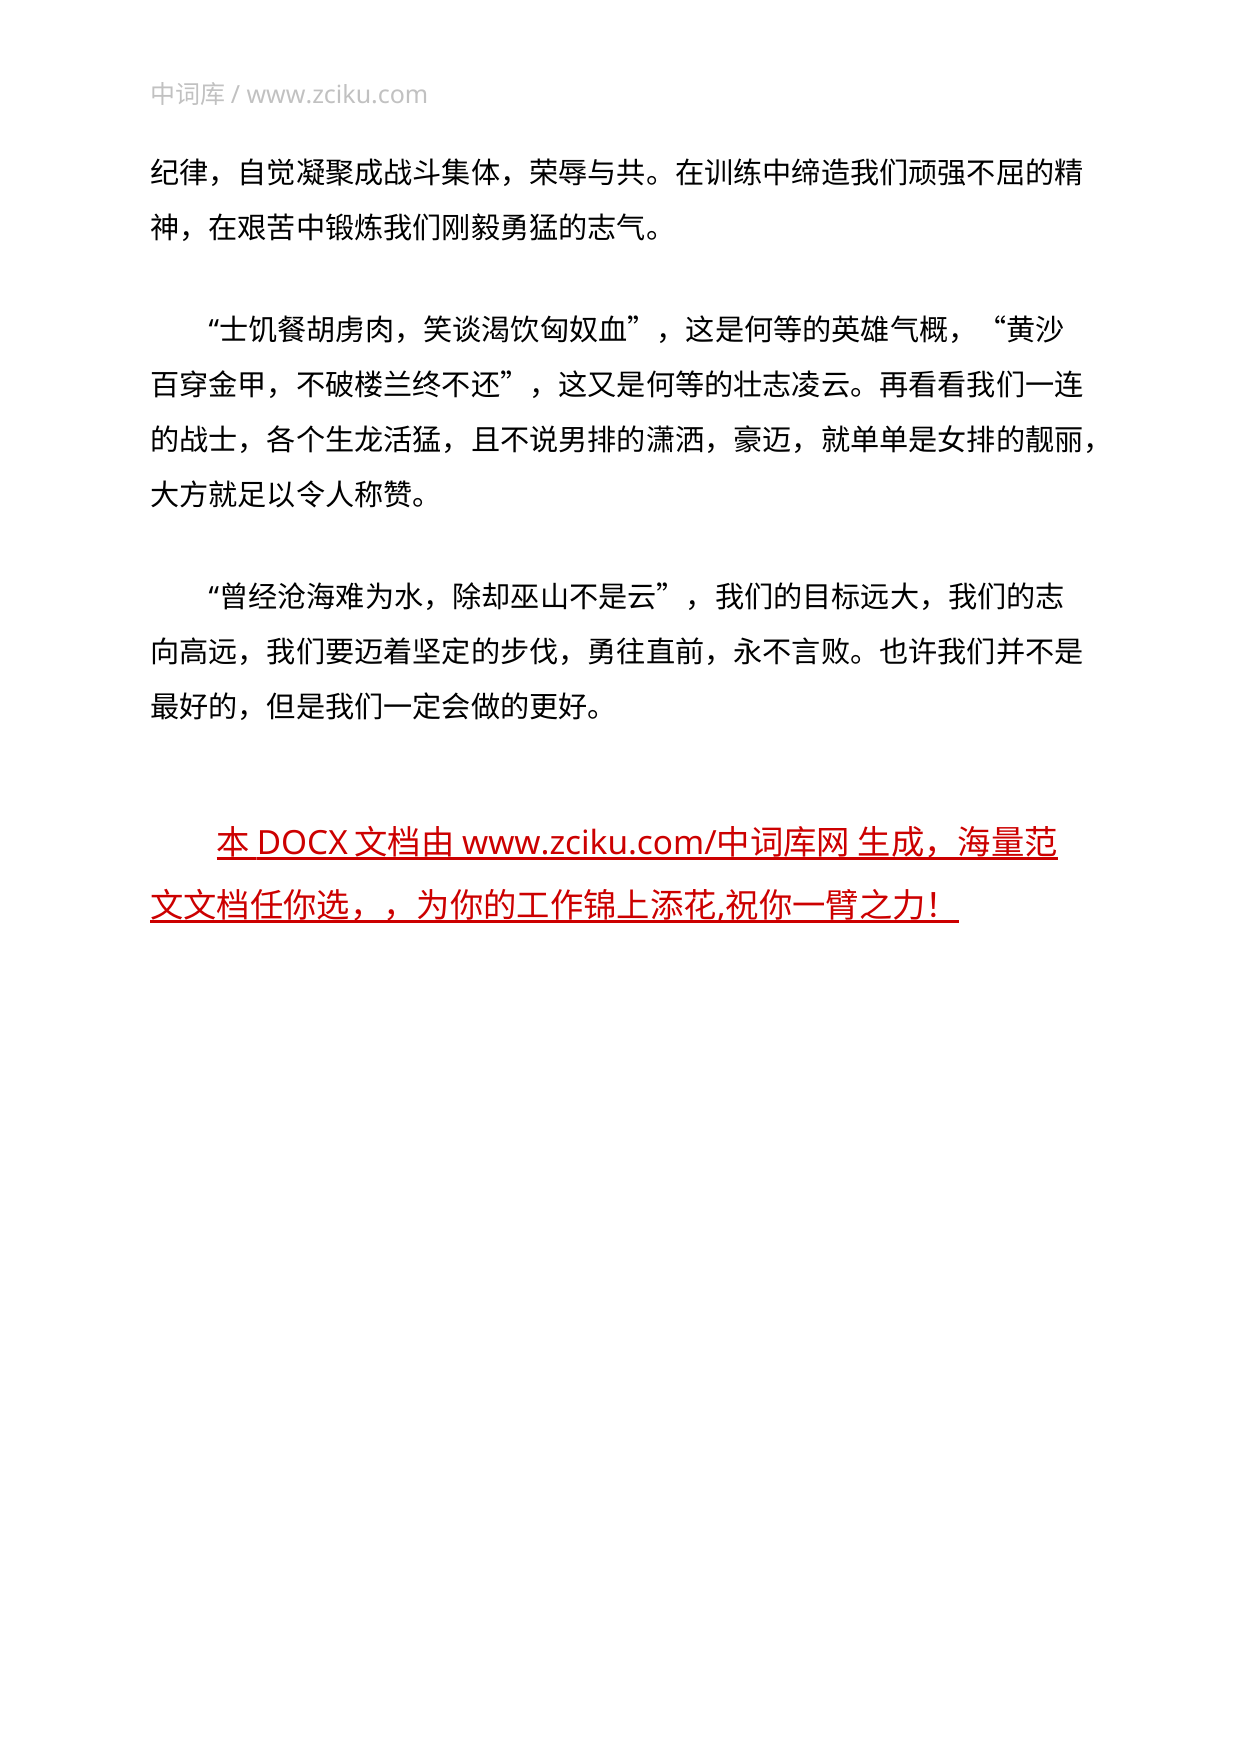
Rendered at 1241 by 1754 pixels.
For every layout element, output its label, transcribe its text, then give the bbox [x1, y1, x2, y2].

text “曾经沧海难为水，除却巫山不是云”，我们的目标远大，我们的志向高远，我们要迈着坚定的步伐，勇往直前，永不言败。也许我们并不是最好的，但是我们一定会做的更好。 [150, 573, 1090, 725]
text 本DOCX文档由 www.zciku.com/中词库网 生成，海量范文文档任你选，，为你的工作锦上添花,祝你一臂之力！ [150, 816, 1090, 927]
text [150, 150, 1090, 247]
text “士饥餐胡虏肉，笑谈渴饮匈奴血”，这是何等的英雄气概，“黄沙百穿金甲，不破楼兰终不还”，这又是何等的壮志凌云。再看看我们一连的战士，各个生龙活猛，且不说男排的潇洒，豪迈，就单单是女排的靓丽，大方就足以令人称赞。 [150, 307, 1090, 514]
